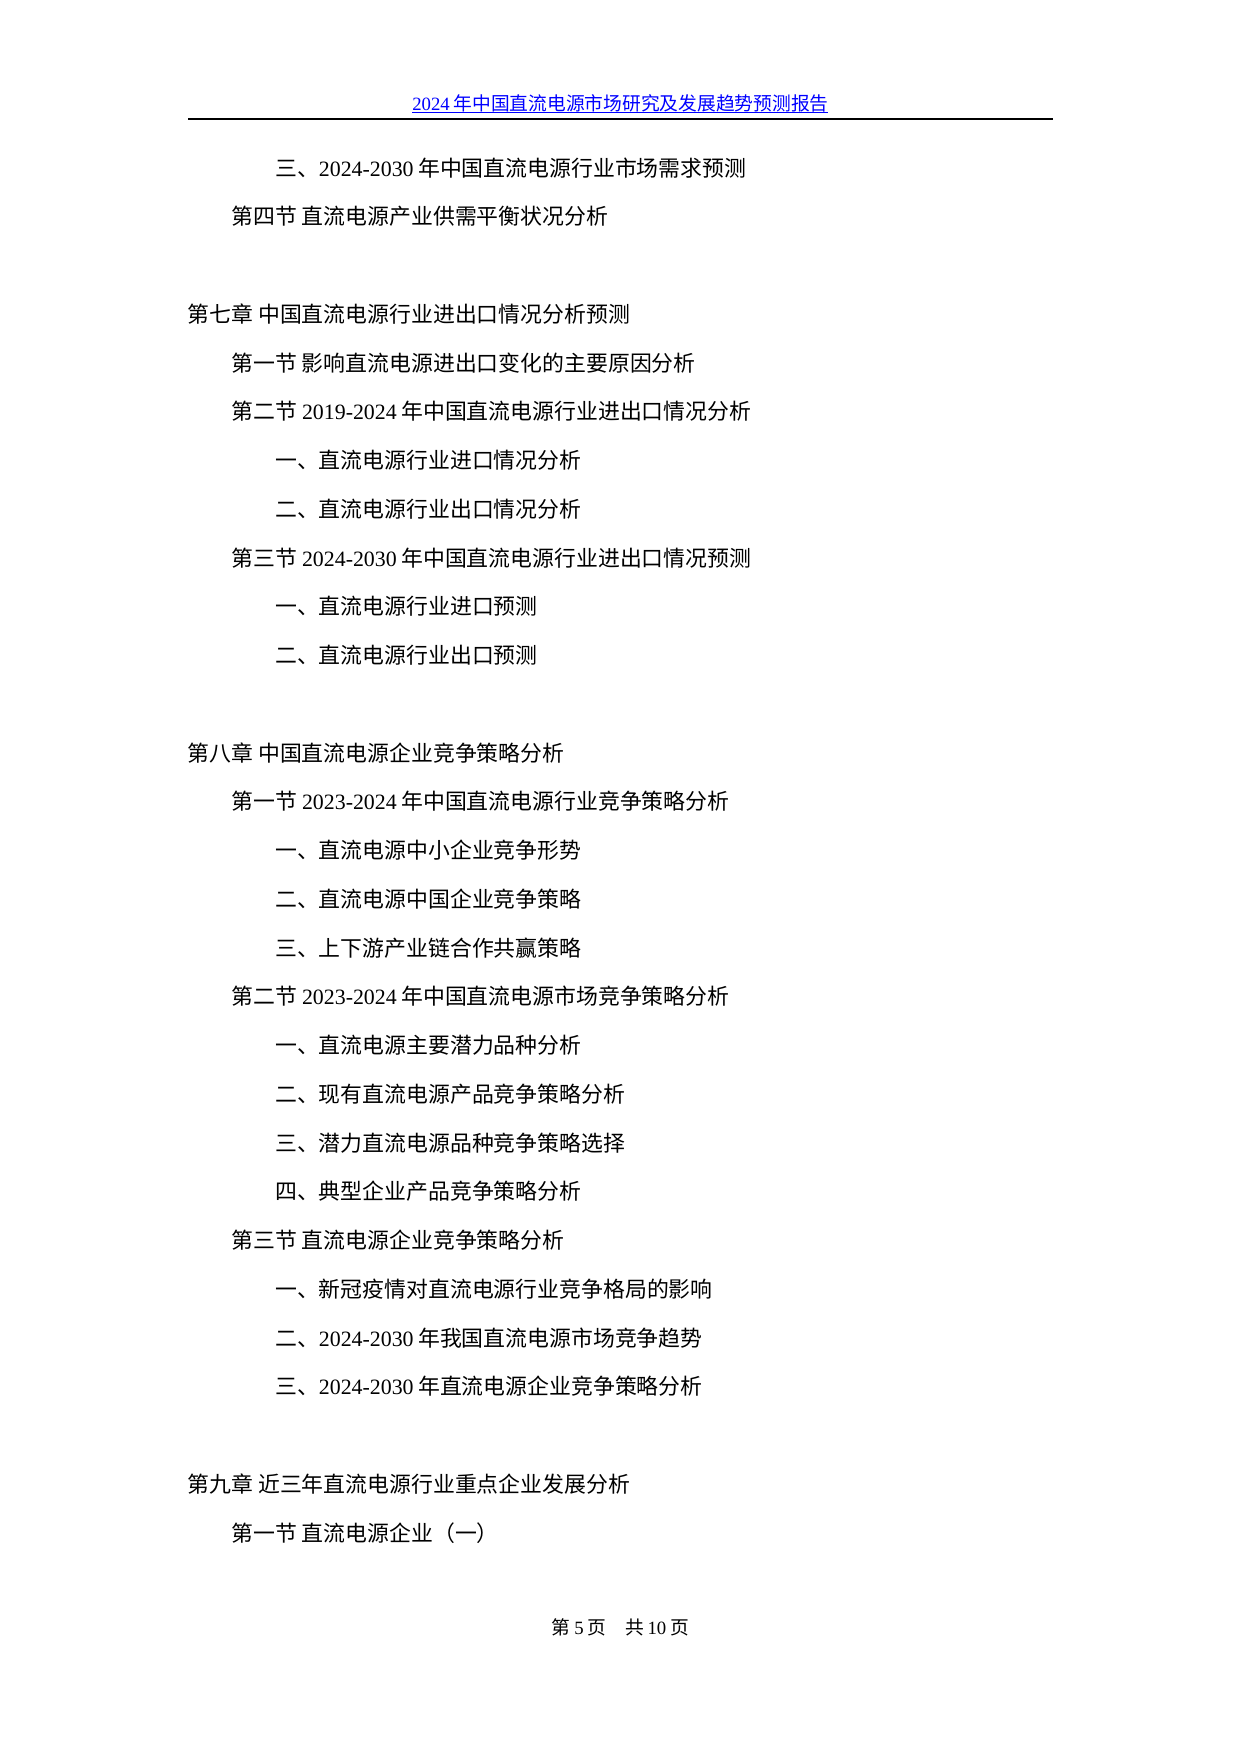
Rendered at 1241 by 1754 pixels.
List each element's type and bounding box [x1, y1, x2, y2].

text [187, 150, 1053, 1548]
